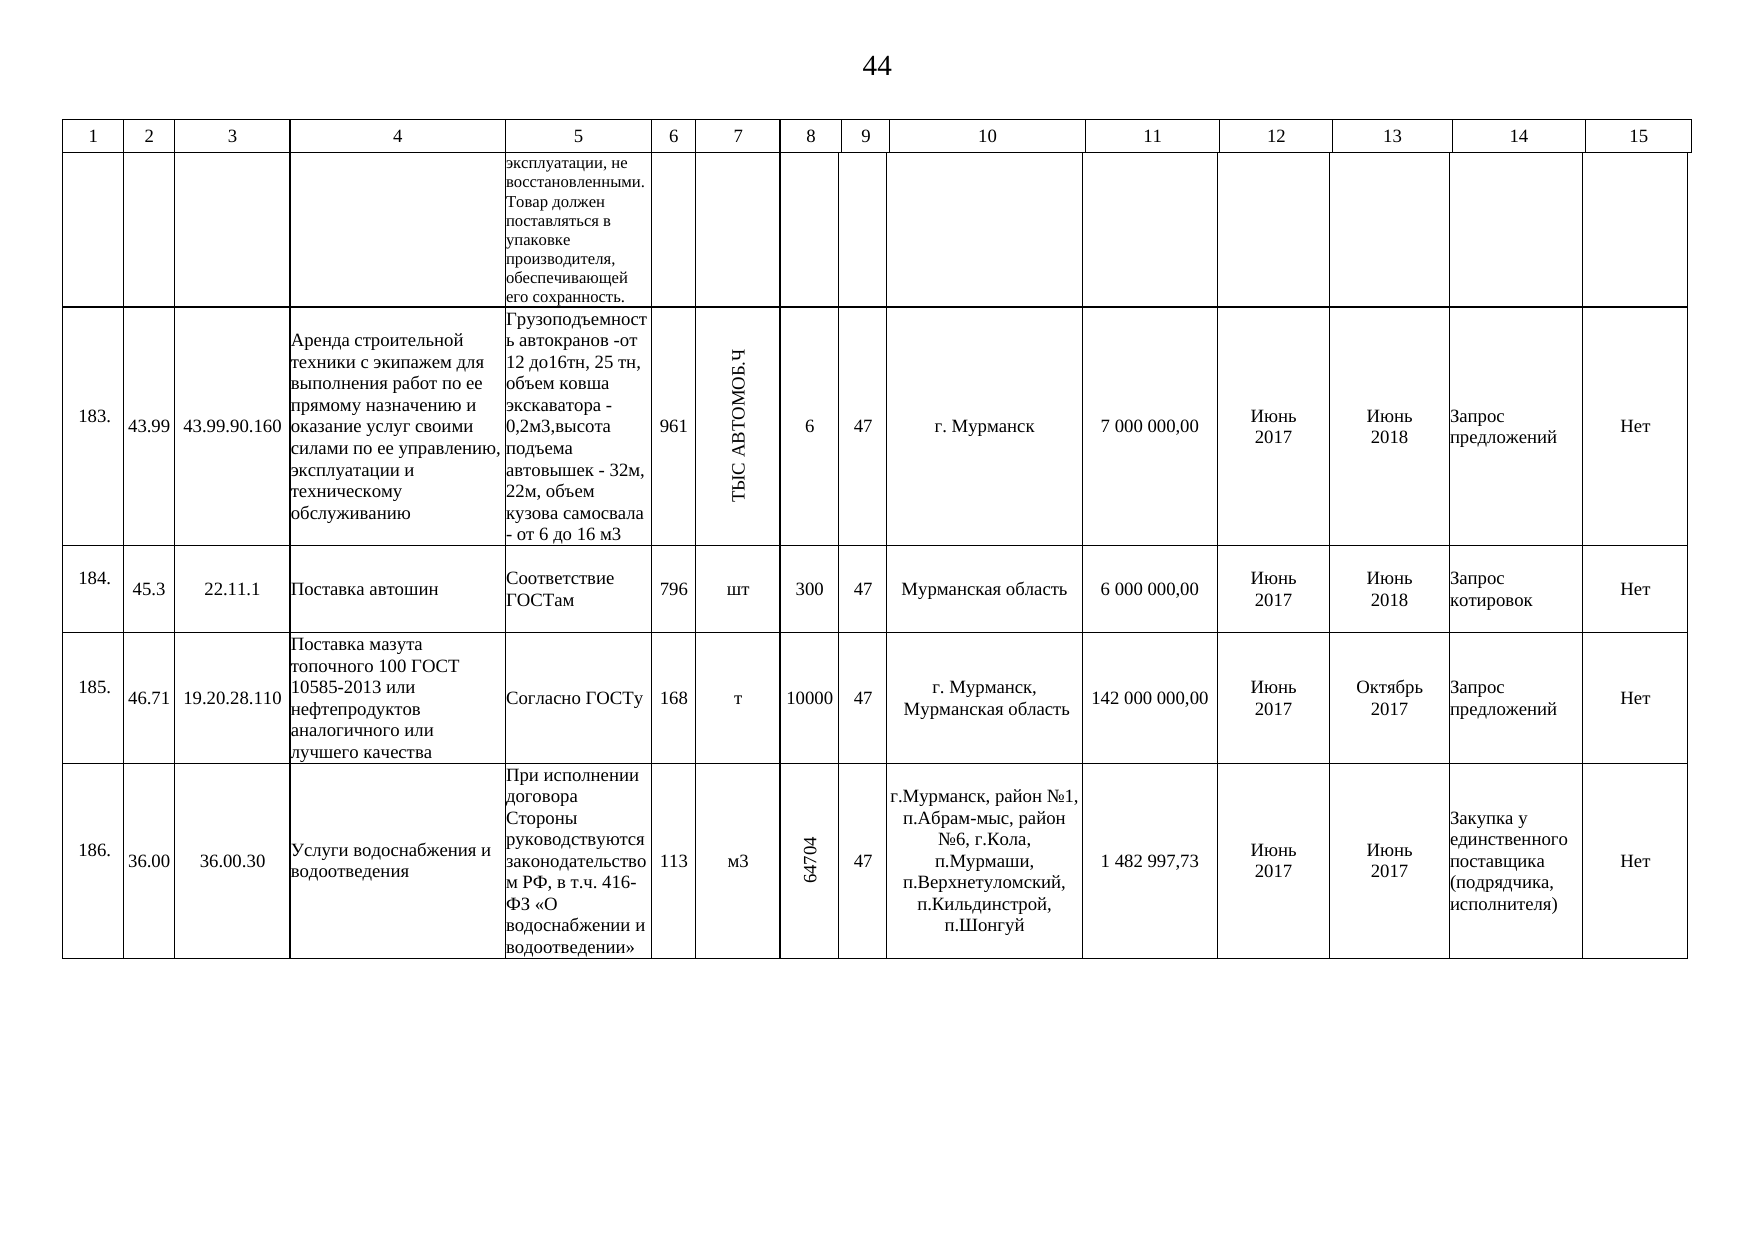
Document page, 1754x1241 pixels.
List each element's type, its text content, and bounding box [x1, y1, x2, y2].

table_header 14 [1453, 120, 1585, 152]
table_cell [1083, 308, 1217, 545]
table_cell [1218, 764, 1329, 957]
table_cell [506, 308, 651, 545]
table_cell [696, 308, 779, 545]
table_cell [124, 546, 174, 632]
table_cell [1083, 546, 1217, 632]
table_header 12 [1220, 120, 1332, 152]
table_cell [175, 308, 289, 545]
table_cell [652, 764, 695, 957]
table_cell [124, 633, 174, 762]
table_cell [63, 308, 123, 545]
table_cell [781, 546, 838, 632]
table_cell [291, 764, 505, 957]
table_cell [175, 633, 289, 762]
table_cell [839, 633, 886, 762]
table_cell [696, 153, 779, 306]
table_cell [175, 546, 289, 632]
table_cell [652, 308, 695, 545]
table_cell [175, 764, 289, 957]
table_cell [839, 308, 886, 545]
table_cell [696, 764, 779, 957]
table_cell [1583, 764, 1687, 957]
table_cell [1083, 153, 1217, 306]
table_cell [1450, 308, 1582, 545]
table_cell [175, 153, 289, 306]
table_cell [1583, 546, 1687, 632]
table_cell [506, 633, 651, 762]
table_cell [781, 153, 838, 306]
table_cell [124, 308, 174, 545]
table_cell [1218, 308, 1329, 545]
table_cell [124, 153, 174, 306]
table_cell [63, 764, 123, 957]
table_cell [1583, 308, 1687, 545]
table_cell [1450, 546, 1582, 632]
table_header 4 [291, 120, 505, 152]
table_header 3 [175, 120, 289, 152]
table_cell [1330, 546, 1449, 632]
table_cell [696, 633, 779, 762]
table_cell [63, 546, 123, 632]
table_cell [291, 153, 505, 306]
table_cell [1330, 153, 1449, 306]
table_header 8 [781, 120, 841, 152]
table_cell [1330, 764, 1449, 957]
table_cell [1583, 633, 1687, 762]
table_header 10 [890, 120, 1085, 152]
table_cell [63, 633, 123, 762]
table_header 1 [63, 120, 123, 152]
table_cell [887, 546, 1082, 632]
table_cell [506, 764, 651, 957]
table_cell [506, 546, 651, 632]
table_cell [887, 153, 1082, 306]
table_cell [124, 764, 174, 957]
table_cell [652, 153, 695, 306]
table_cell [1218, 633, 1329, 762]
table_header 11 [1086, 120, 1219, 152]
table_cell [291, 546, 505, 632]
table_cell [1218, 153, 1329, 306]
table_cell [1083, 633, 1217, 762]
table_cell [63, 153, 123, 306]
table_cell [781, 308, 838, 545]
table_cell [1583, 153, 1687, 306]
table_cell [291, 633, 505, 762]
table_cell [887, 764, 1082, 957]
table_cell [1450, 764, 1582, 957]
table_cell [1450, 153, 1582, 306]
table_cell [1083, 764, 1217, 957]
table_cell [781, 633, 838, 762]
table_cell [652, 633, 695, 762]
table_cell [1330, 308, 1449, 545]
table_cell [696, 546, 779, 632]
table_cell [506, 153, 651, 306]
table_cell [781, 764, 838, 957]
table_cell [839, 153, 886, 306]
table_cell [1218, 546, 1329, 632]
table_header 5 [506, 120, 651, 152]
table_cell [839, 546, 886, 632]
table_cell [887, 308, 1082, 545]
table_header 9 [842, 120, 889, 152]
table_header 6 [652, 120, 695, 152]
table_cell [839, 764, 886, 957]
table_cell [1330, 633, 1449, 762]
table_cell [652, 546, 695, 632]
table_header 13 [1333, 120, 1452, 152]
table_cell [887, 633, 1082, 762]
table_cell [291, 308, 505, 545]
table_header 15 [1586, 120, 1691, 152]
table_header 7 [696, 120, 779, 152]
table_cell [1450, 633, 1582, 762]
table_header 2 [124, 120, 174, 152]
